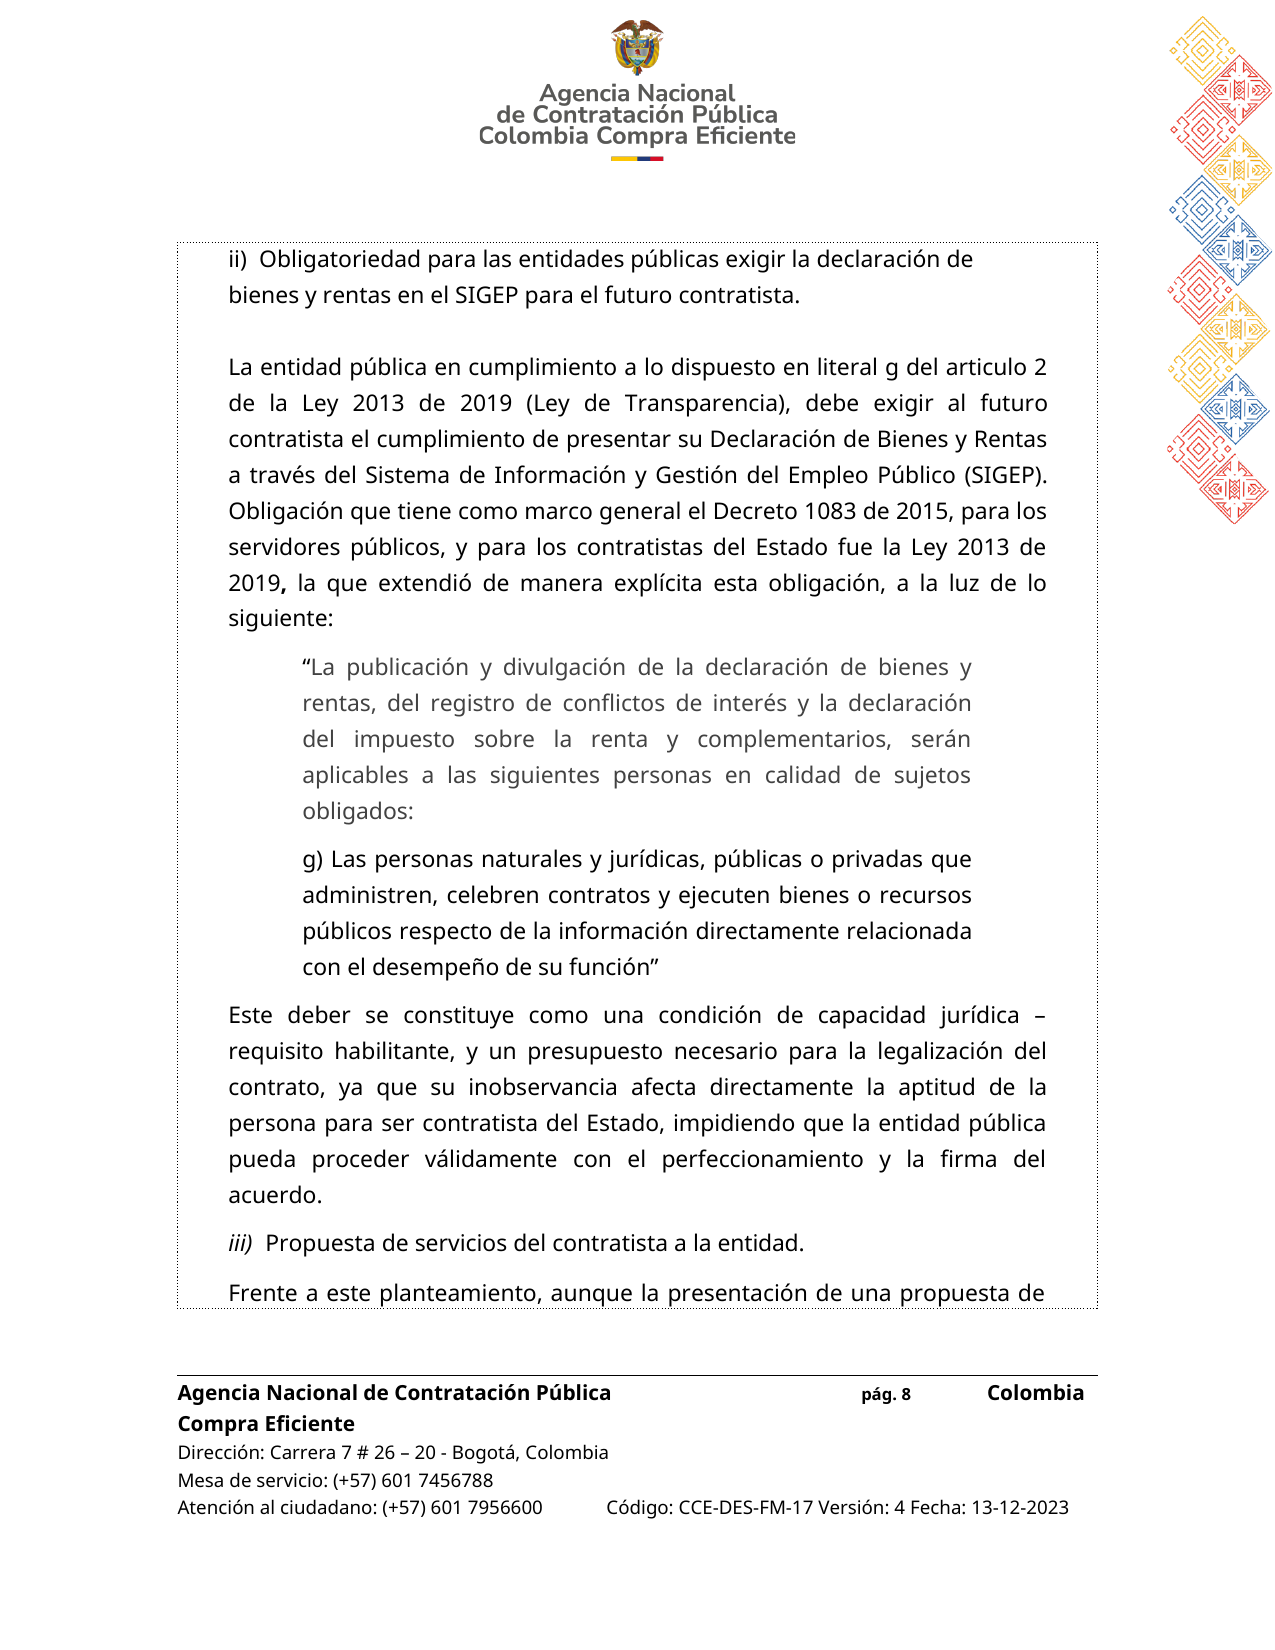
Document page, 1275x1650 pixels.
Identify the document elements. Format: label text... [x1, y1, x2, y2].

picture [479, 20, 796, 161]
picture [1165, 16, 1272, 522]
